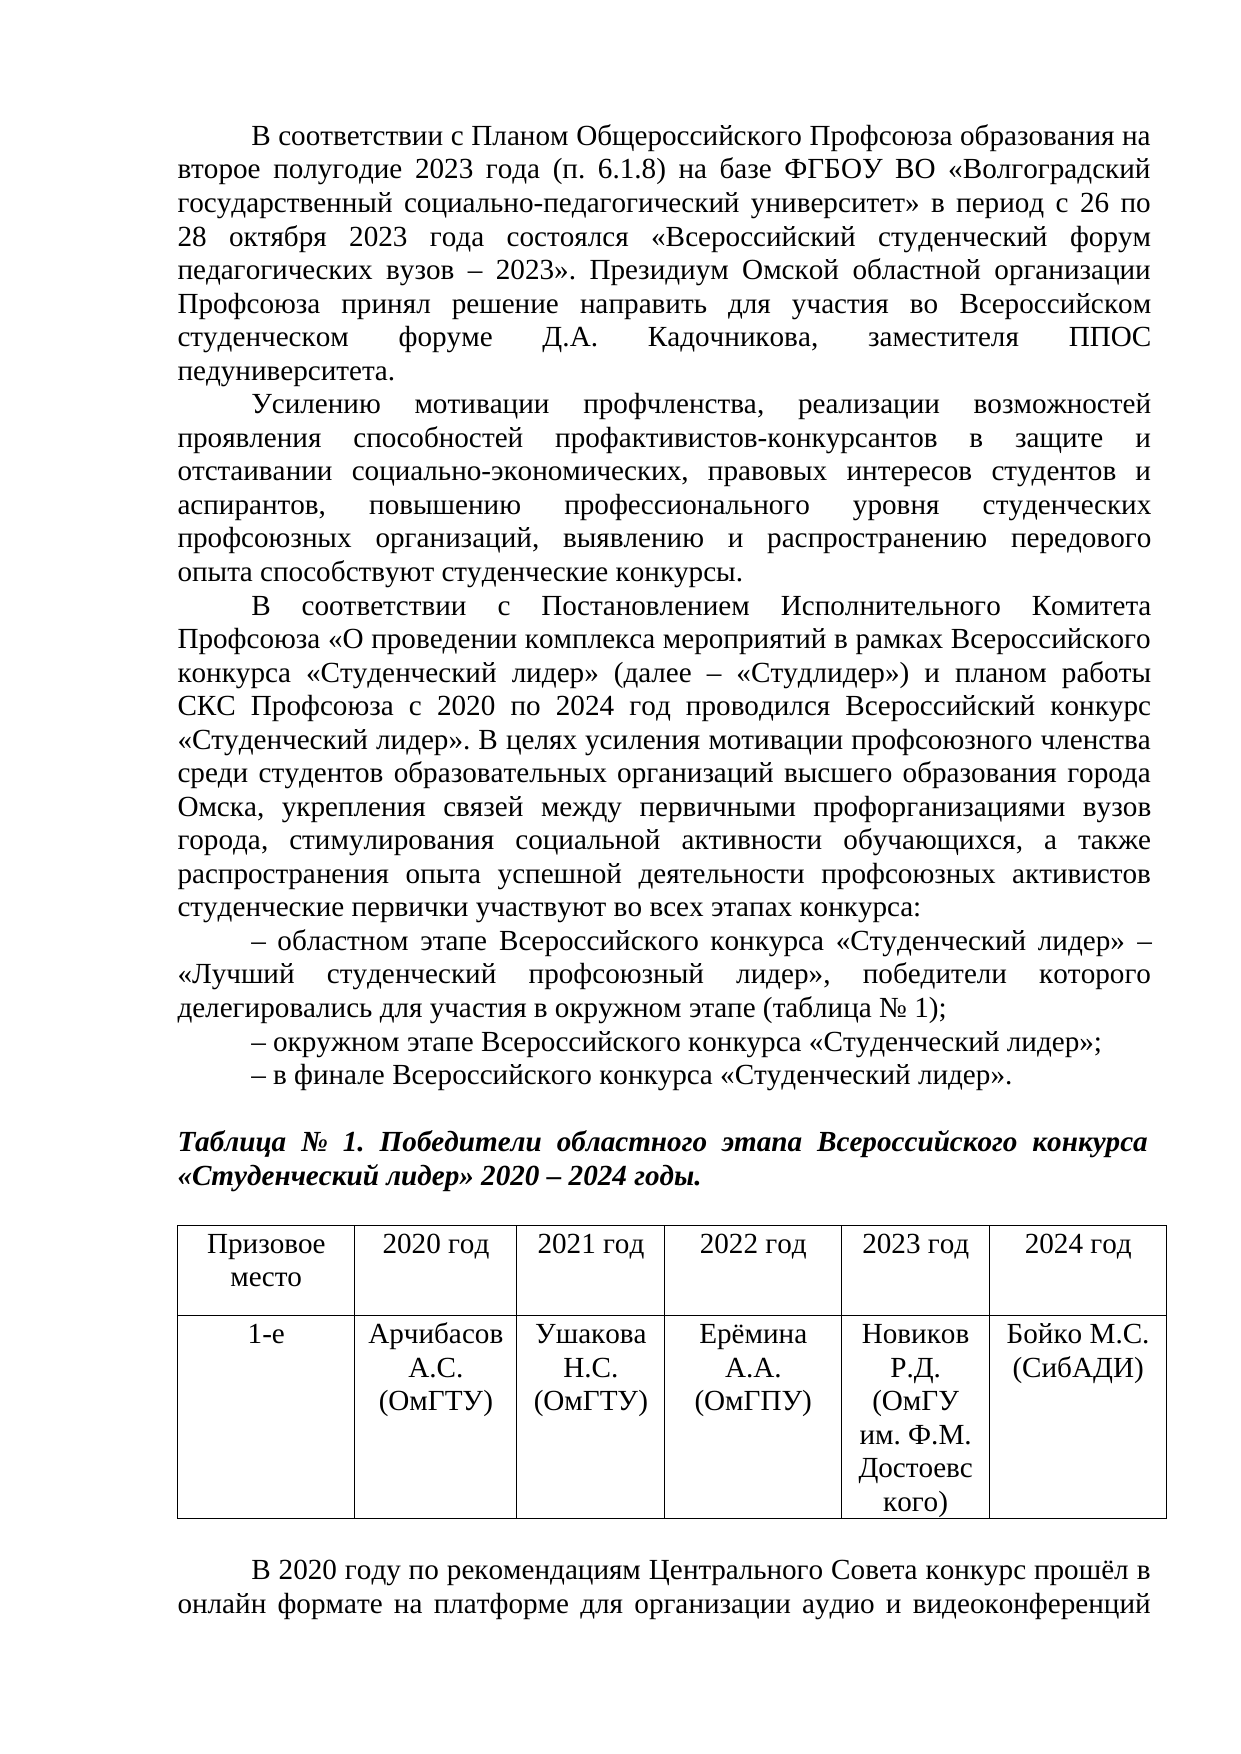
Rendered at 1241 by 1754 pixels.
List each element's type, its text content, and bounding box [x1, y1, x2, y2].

table_header 2023 год [842, 1226, 989, 1315]
list В соответствии с Постановлением Исполнительного Комитета Профсоюза «О проведении комплекса мероприятий в рамках Всероссийского конкурса «Студенческий лидер» (далее – «Студлидер») и планом работы СКС Профсоюза с 2020 по 2024 год проводился Всероссийский конкурс «Студенческий лидер». В целях усиления мотивации профсоюзного членства среди студентов образовательных организаций высшего образования города Омска, укрепления связей между первичными профорганизациями вузов города, стимулирования социальной активности обучающихся, а также распространения опыта успешной деятельности профсоюзных активистов студенческие первички участвуют во всех этапах конкурса: [177, 588, 1152, 923]
table_cell Бойко М.С. (СибАДИ) [990, 1316, 1166, 1518]
table_header Призовое место [178, 1226, 354, 1315]
text – областном этапе Всероссийского конкурса «Студенческий лидер» – «Лучший студенческий профсоюзный лидер», победители которого делегировались для участия в окружном этапе (таблица № 1); [177, 923, 1152, 1024]
text В соответствии с Планом Общероссийского Профсоюза образования на второе полугодие 2023 года (п. 6.1.8) на базе ФГБОУ ВО «Волгоградский государственный социально-педагогический университет» в период с 26 по 28 октября 2023 года состоялся «Всероссийский студенческий форум педагогических вузов – 2023». Президиум Омской областной организации Профсоюза принял решение направить для участия во Всероссийском студенческом форуме Д.А. Кадочникова, заместителя ППОС педуниверситета. [177, 118, 1152, 386]
table_cell Новиков Р.Д. (ОмГУ им. Ф.М. Достоевского) [842, 1316, 989, 1518]
table_cell 1-е [178, 1316, 354, 1518]
table_header 2020 год [355, 1226, 516, 1315]
table_header 2021 год [517, 1226, 664, 1315]
list Таблица № 1. Победители областного этапа Всероссийского конкурса «Студенческий лидер» 2020 – 2024 годы. [177, 1124, 1152, 1191]
table_header 2022 год [665, 1226, 841, 1315]
list Усилению мотивации профчленства, реализации возможностей проявления способностей профактивистов-конкурсантов в защите и отстаивании социально-экономических, правовых интересов студентов и аспирантов, повышению профессионального уровня студенческих профсоюзных организаций, выявлению и распространению передового опыта способствуют студенческие конкурсы. [177, 386, 1152, 588]
text – в финале Всероссийского конкурса «Студенческий лидер». [177, 1057, 1152, 1091]
table_cell Ушакова Н.С. (ОмГТУ) [517, 1316, 664, 1518]
text – окружном этапе Всероссийского конкурса «Студенческий лидер»; [177, 1024, 1152, 1057]
table_cell Арчибасов А.С. (ОмГТУ) [355, 1316, 516, 1518]
table_header 2024 год [990, 1226, 1166, 1315]
table_cell Ерёмина А.А. (ОмГПУ) [665, 1316, 841, 1518]
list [177, 1552, 1152, 1619]
